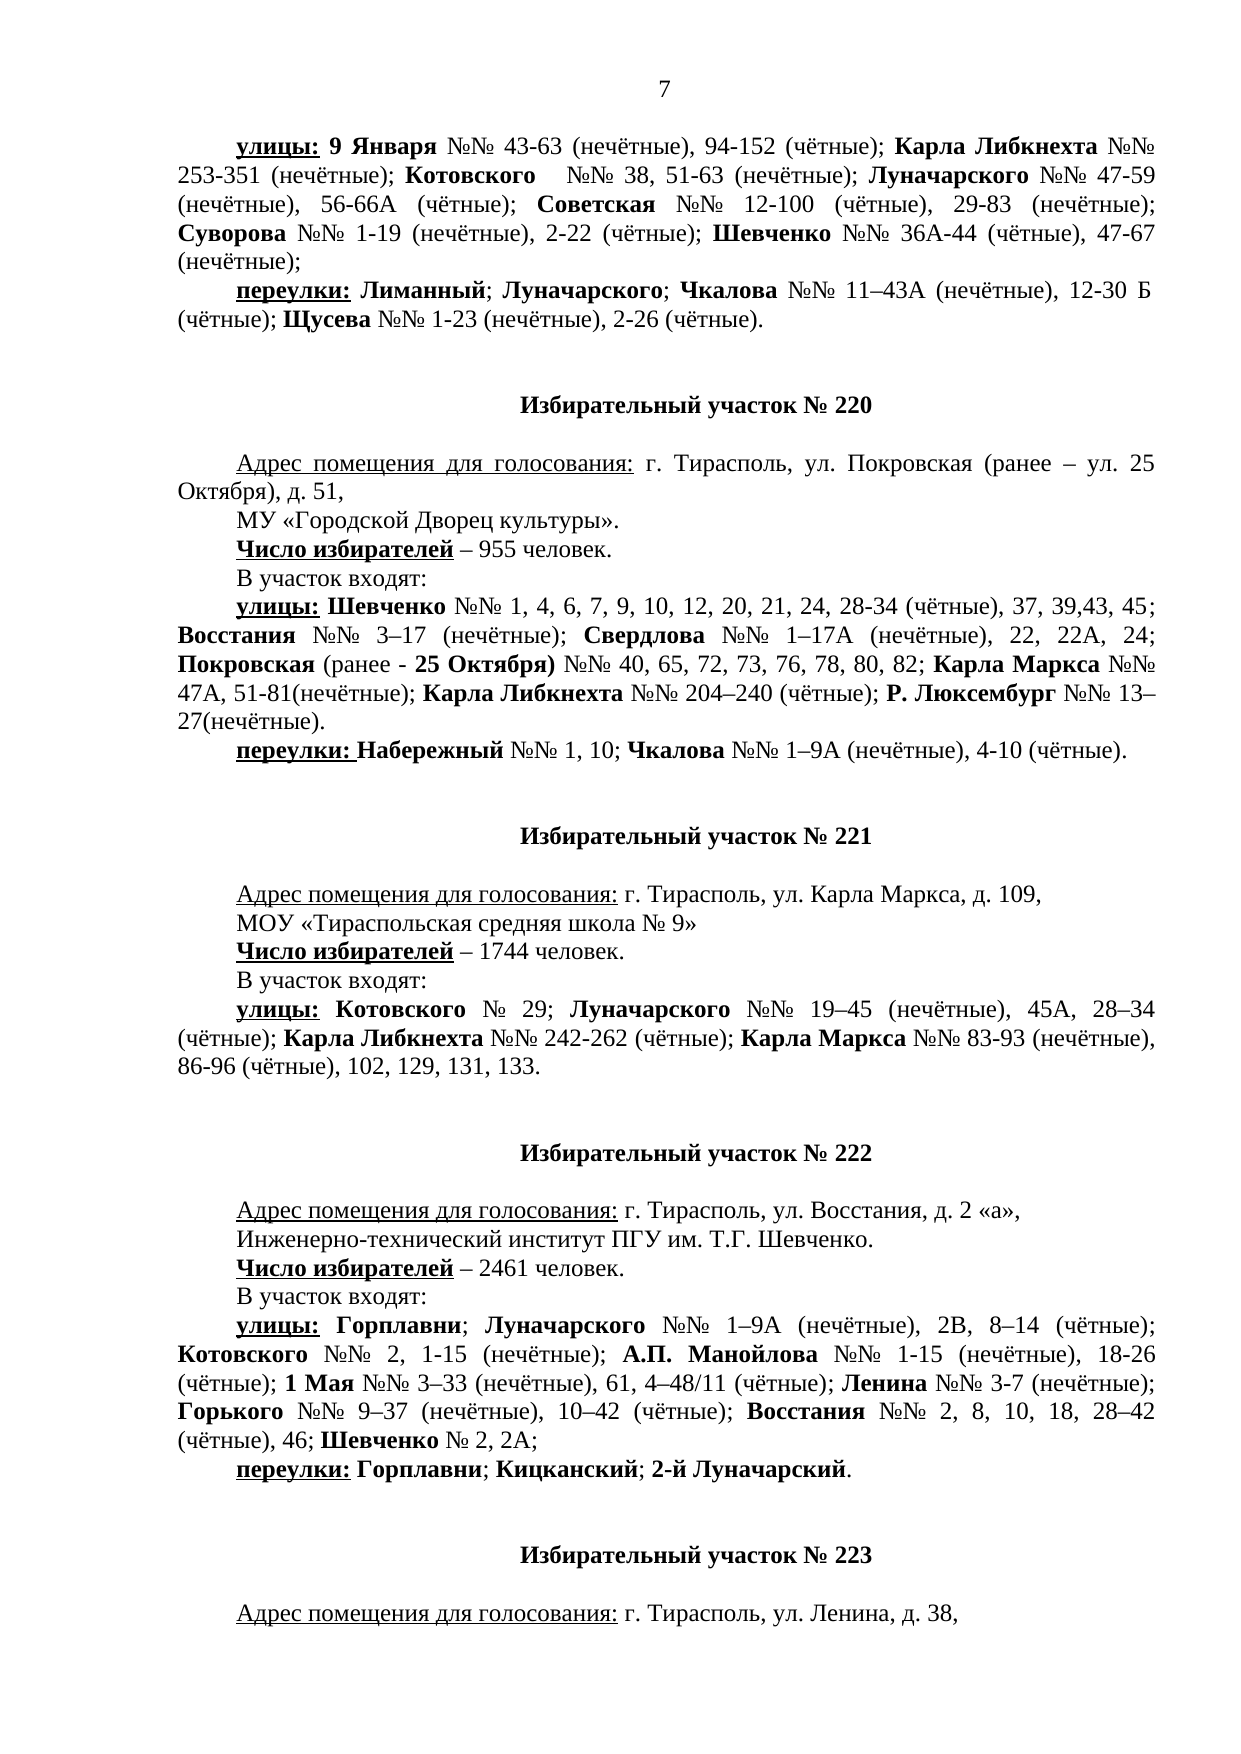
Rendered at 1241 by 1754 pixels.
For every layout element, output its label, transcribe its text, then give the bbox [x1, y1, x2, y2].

text Число избирателей – 955 человек. [177, 534, 1156, 563]
text МУ «Городской Дворец культуры». [177, 505, 1156, 534]
text Избирательный участок № 223 [177, 1540, 1156, 1569]
text МОУ «Тираспольская средняя школа № 9» [177, 908, 1156, 936]
text Избирательный участок № 220 [177, 390, 1156, 419]
text Адрес помещения для голосования: г. Тирасполь, ул. Восстания, д. 2 «а», [177, 1195, 1156, 1224]
text Инженерно-технический институт ПГУ им. Т.Г. Шевченко. [177, 1224, 1156, 1253]
text Избирательный участок № 222 [177, 1138, 1156, 1166]
text улицы: Шевченко №№ 1, 4, 6, 7, 9, 10, 12, 20, 21, 24, 28-34 (чётные), 37, 39,43, 45; Восстания №№ 3–17 (нечётные); Свердлова №№ 1–17А (нечётные), 22, 22А, 24; Покровская (ранее - 25 Октября) №№ 40, 65, 72, 73, 76, 78, 80, 82; Карла Маркса №№ 47А, 51-81(нечётные); Карла Либкнехта №№ 204–240 (чётные); Р. Люксембург №№ 13–27(нечётные). [177, 591, 1156, 735]
text переулки: Лиманный; Луначарского; Чкалова №№ 11–43А (нечётные), 12-30 Б (чётные); Щусева №№ 1-23 (нечётные), 2-26 (чётные). [177, 275, 1152, 333]
text Адрес помещения для голосования: г. Тирасполь, ул. Ленина, д. 38, [177, 1598, 1156, 1626]
text В участок входят: [177, 1281, 1156, 1310]
text переулки: Набережный №№ 1, 10; Чкалова №№ 1–9А (нечётные), 4-10 (чётные). [177, 735, 1152, 764]
text переулки: Горплавни; Кицканский; 2-й Луначарский. [177, 1454, 1156, 1483]
text Число избирателей – 1744 человек. [177, 936, 1156, 965]
text Число избирателей – 2461 человек. [177, 1253, 1156, 1281]
text улицы: 9 Января №№ 43-63 (нечётные), 94-152 (чётные); Карла Либкнехта №№ 253-351 (нечётные); Котовского №№ 38, 51-63 (нечётные); Луначарского №№ 47-59 (нечётные), 56-66А (чётные); Советская №№ 12-100 (чётные), 29-83 (нечётные); Суворова №№ 1-19 (нечётные), 2-22 (чётные); Шевченко №№ 36А-44 (чётные), 47-67 (нечётные); [177, 131, 1156, 275]
text В участок входят: [177, 965, 1156, 994]
text В участок входят: [177, 563, 1156, 591]
text улицы: Горплавни; Луначарского №№ 1–9А (нечётные), 2В, 8–14 (чётные); Котовского №№ 2, 1-15 (нечётные); А.П. Манойлова №№ 1-15 (нечётные), 18-26 (чётные); 1 Мая №№ 3–33 (нечётные), 61, 4–48/11 (чётные); Ленина №№ 3-7 (нечётные); Горького №№ 9–37 (нечётные), 10–42 (чётные); Восстания №№ 2, 8, 10, 18, 28–42 (чётные), 46; Шевченко № 2, 2А; [177, 1310, 1156, 1454]
text Адрес помещения для голосования: г. Тирасполь, ул. Карла Маркса, д. 109, [177, 879, 1156, 908]
text улицы: Котовского № 29; Луначарского №№ 19–45 (нечётные), 45А, 28–34 (чётные); Карла Либкнехта №№ 242-262 (чётные); Карла Маркса №№ 83-93 (нечётные), 86-96 (чётные), 102, 129, 131, 133. [177, 994, 1156, 1080]
text Адрес помещения для голосования: г. Тирасполь, ул. Покровская (ранее – ул. 25 Октября), д. 51, [177, 448, 1156, 505]
text Избирательный участок № 221 [177, 821, 1156, 850]
